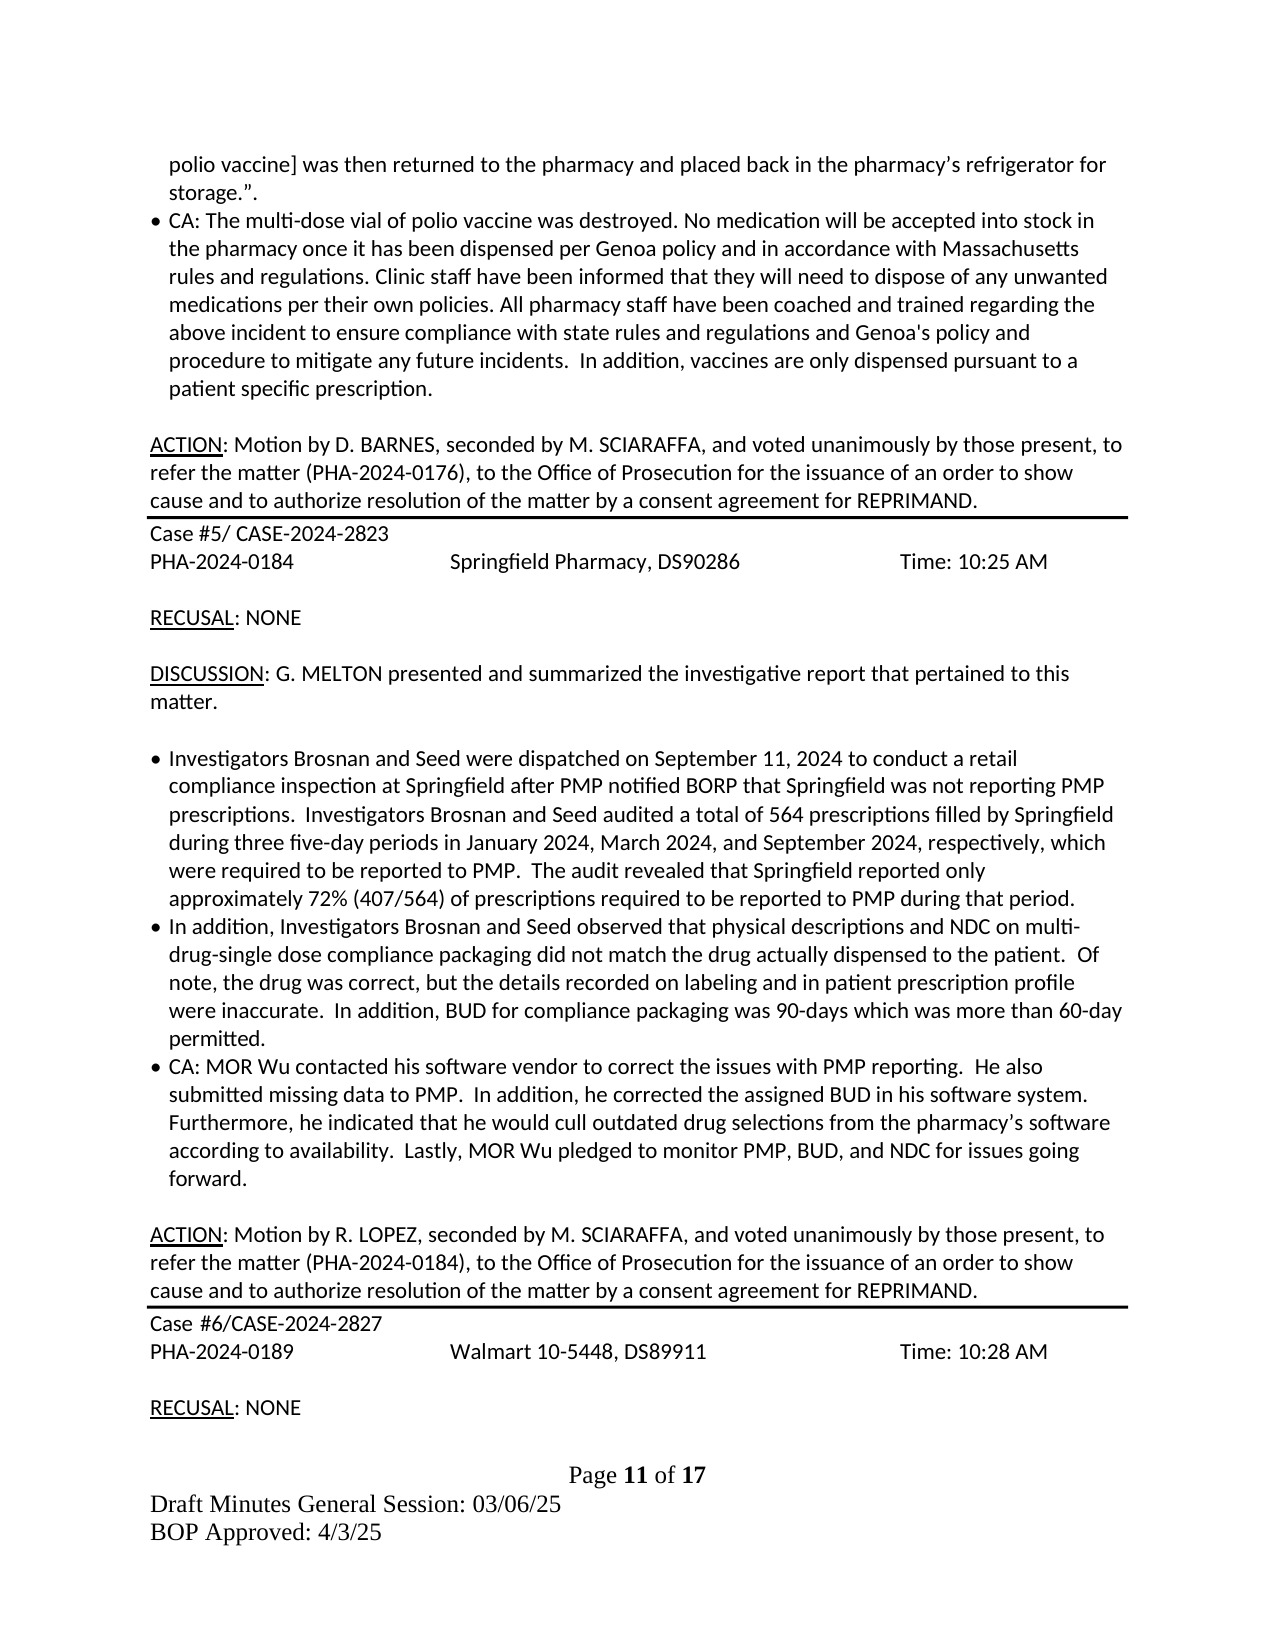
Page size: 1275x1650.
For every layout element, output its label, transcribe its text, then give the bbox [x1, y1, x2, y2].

list In addition, Investigators Brosnan and Seed observed that physical descriptions and NDC on multi- drug-single dose compliance packaging did not match the drug actually dispensed to the patient. Of note, the drug was correct, but the details recorded on labeling and in patient prescription profile were inaccurate. In addition, BUD for compliance packaging was 90-days which was more than 60-day permitted. [150, 912, 1123, 1052]
text polio vaccine] was then returned to the pharmacy and placed back in the pharmacy’s refrigerator for storage.”. [169, 150, 1114, 206]
text DISCUSSION: G. MELTON presented and summarized the investigative report that pertained to this matter. [150, 659, 1114, 716]
list Investigators Brosnan and Seed were dispatched on September 11, 2024 to conduct a retail compliance inspection at Springfield after PMP notified BORP that Springfield was not reporting PMP prescriptions. Investigators Brosnan and Seed audited a total of 564 prescriptions filled by Springfield during three five-day periods in January 2024, March 2024, and September 2024, respectively, which were required to be reported to PMP. The audit revealed that Springfield reported only approximately 72% (407/564) of prescriptions required to be reported to PMP during that period. [150, 744, 1116, 912]
list CA: The multi-dose vial of polio vaccine was destroyed. No medication will be accepted into stock in the pharmacy once it has been dispensed per Genoa policy and in accordance with Massachusetts rules and regulations. Clinic staff have been informed that they will need to dispose of any unwanted medications per their own policies. All pharmacy staff have been coached and trained regarding the above incident to ensure compliance with state rules and regulations and Genoa's policy and procedure to mitigate any future incidents. In addition, vaccines are only dispensed pursuant to a patient specific prescription. [150, 206, 1109, 402]
text ACTION: Motion by R. LOPEZ, seconded by M. SCIARAFFA, and voted unanimously by those present, to refer the matter (PHA-2024-0184), to the Office of Prosecution for the issuance of an order to show cause and to authorize resolution of the matter by a consent agreement for REPRIMAND. [150, 1220, 1114, 1304]
text ACTION: Motion by D. BARNES, seconded by M. SCIARAFFA, and voted unanimously by those present, to refer the matter (PHA-2024-0176), to the Office of Prosecution for the issuance of an order to show cause and to authorize resolution of the matter by a consent agreement for REPRIMAND. [150, 430, 1128, 514]
text Case #6/CASE-2024-2827 [150, 1304, 1223, 1337]
list CA: MOR Wu contacted his software vendor to correct the issues with PMP reporting. He also submitted missing data to PMP. In addition, he corrected the assigned BUD in his software system. Furthermore, he indicated that he would cull outdated drug selections from the pharmacy’s software according to availability. Lastly, MOR Wu pledged to monitor PMP, BUD, and NDC for issues going forward. [150, 1052, 1111, 1192]
text Case #5/ CASE-2024-2823 [150, 514, 1223, 547]
text PHA-2024-0189 Walmart 10-5448, DS89911 Time: 10:28 AM RECUSAL: NONE [150, 1337, 1048, 1421]
text PHA-2024-0184 Springfield Pharmacy, DS90286 Time: 10:25 AM RECUSAL: NONE [150, 547, 1048, 631]
